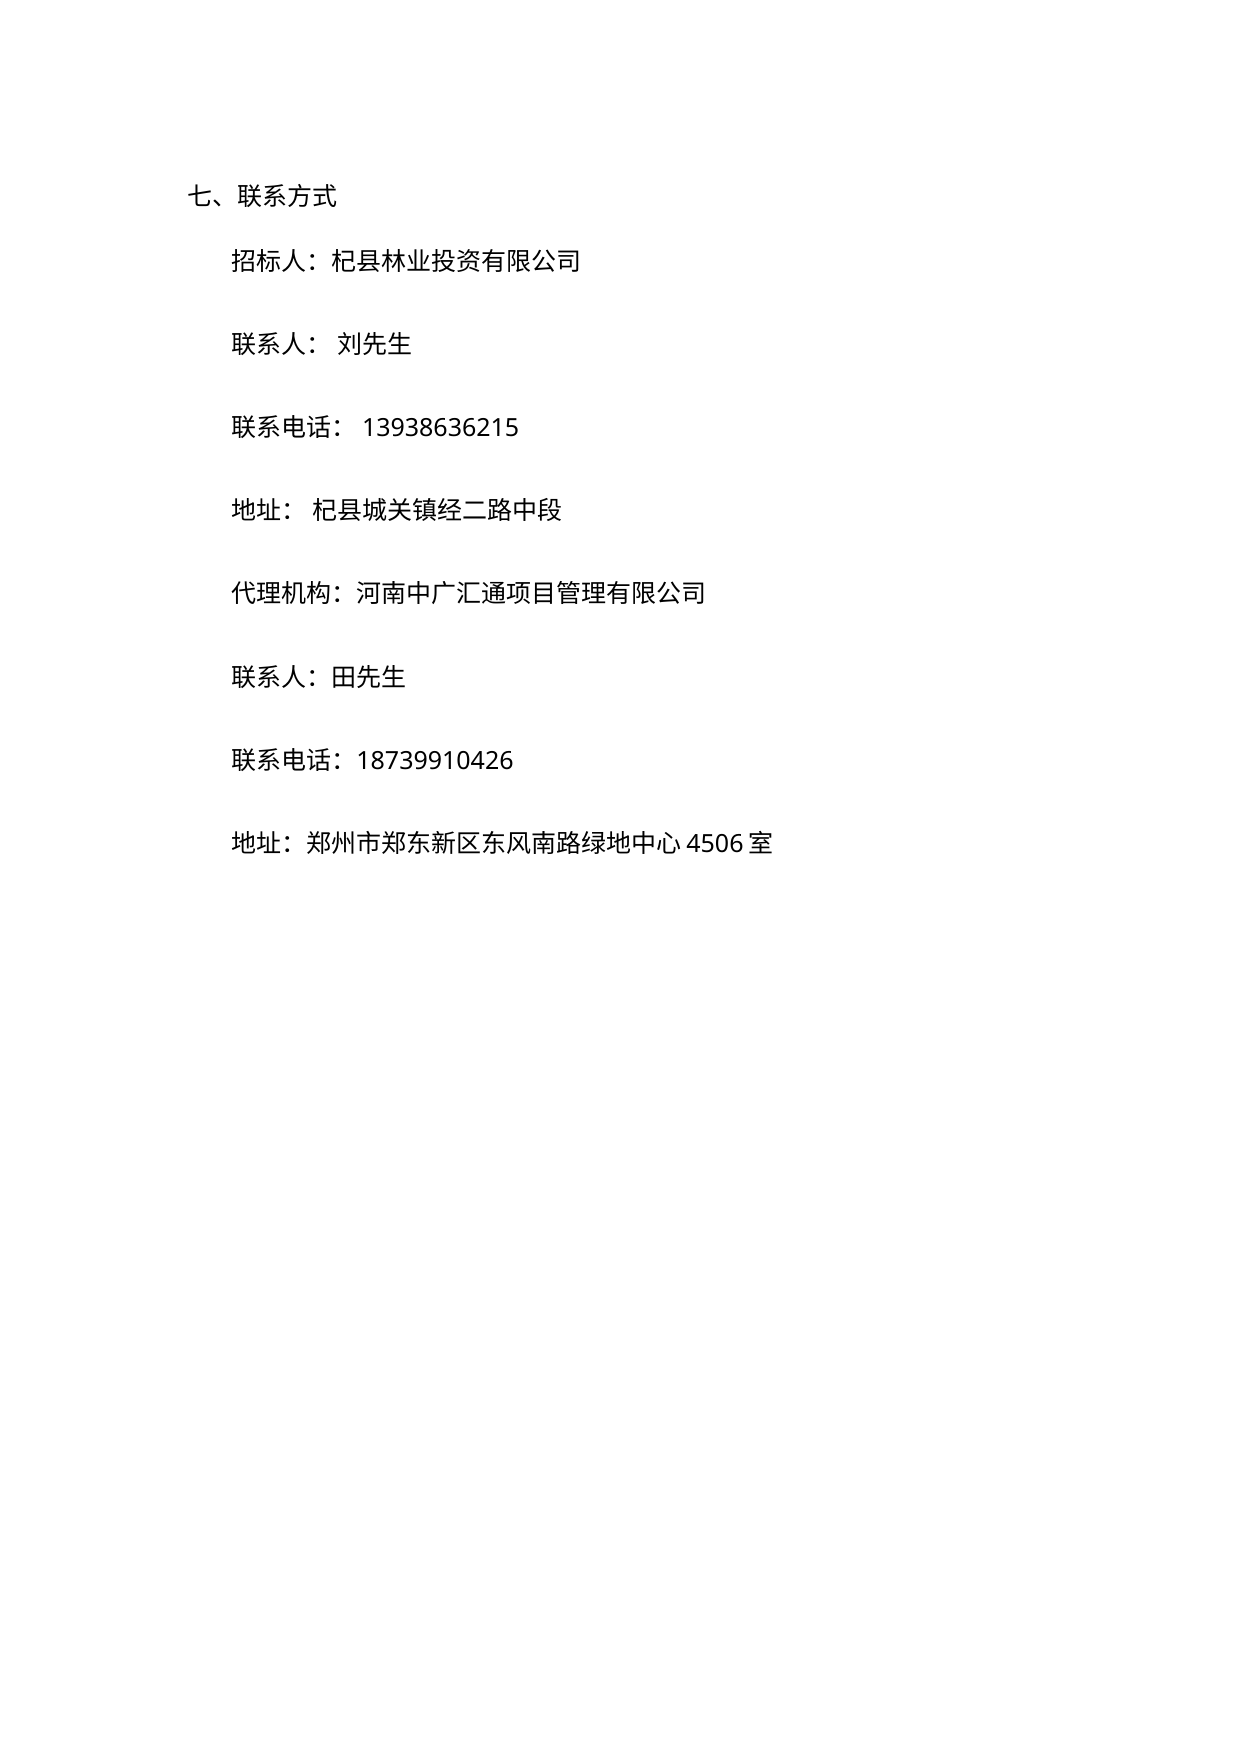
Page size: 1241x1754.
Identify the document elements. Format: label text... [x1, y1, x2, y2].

text 七、联系方式 [187, 162, 1053, 227]
text 地址：郑州市郑东新区东风南路绿地中心4506室 [187, 809, 1053, 874]
text 地址： 杞县城关镇经二路中段 [187, 476, 1053, 541]
text 联系电话：18739910426 [187, 726, 1053, 791]
text 联系人： 刘先生 [187, 310, 1053, 375]
text 招标人：杞县林业投资有限公司 [187, 227, 1053, 292]
text 代理机构：河南中广汇通项目管理有限公司 [187, 559, 1053, 624]
text 联系电话： 13938636215 [187, 393, 1053, 458]
text 联系人：田先生 [187, 643, 1053, 708]
